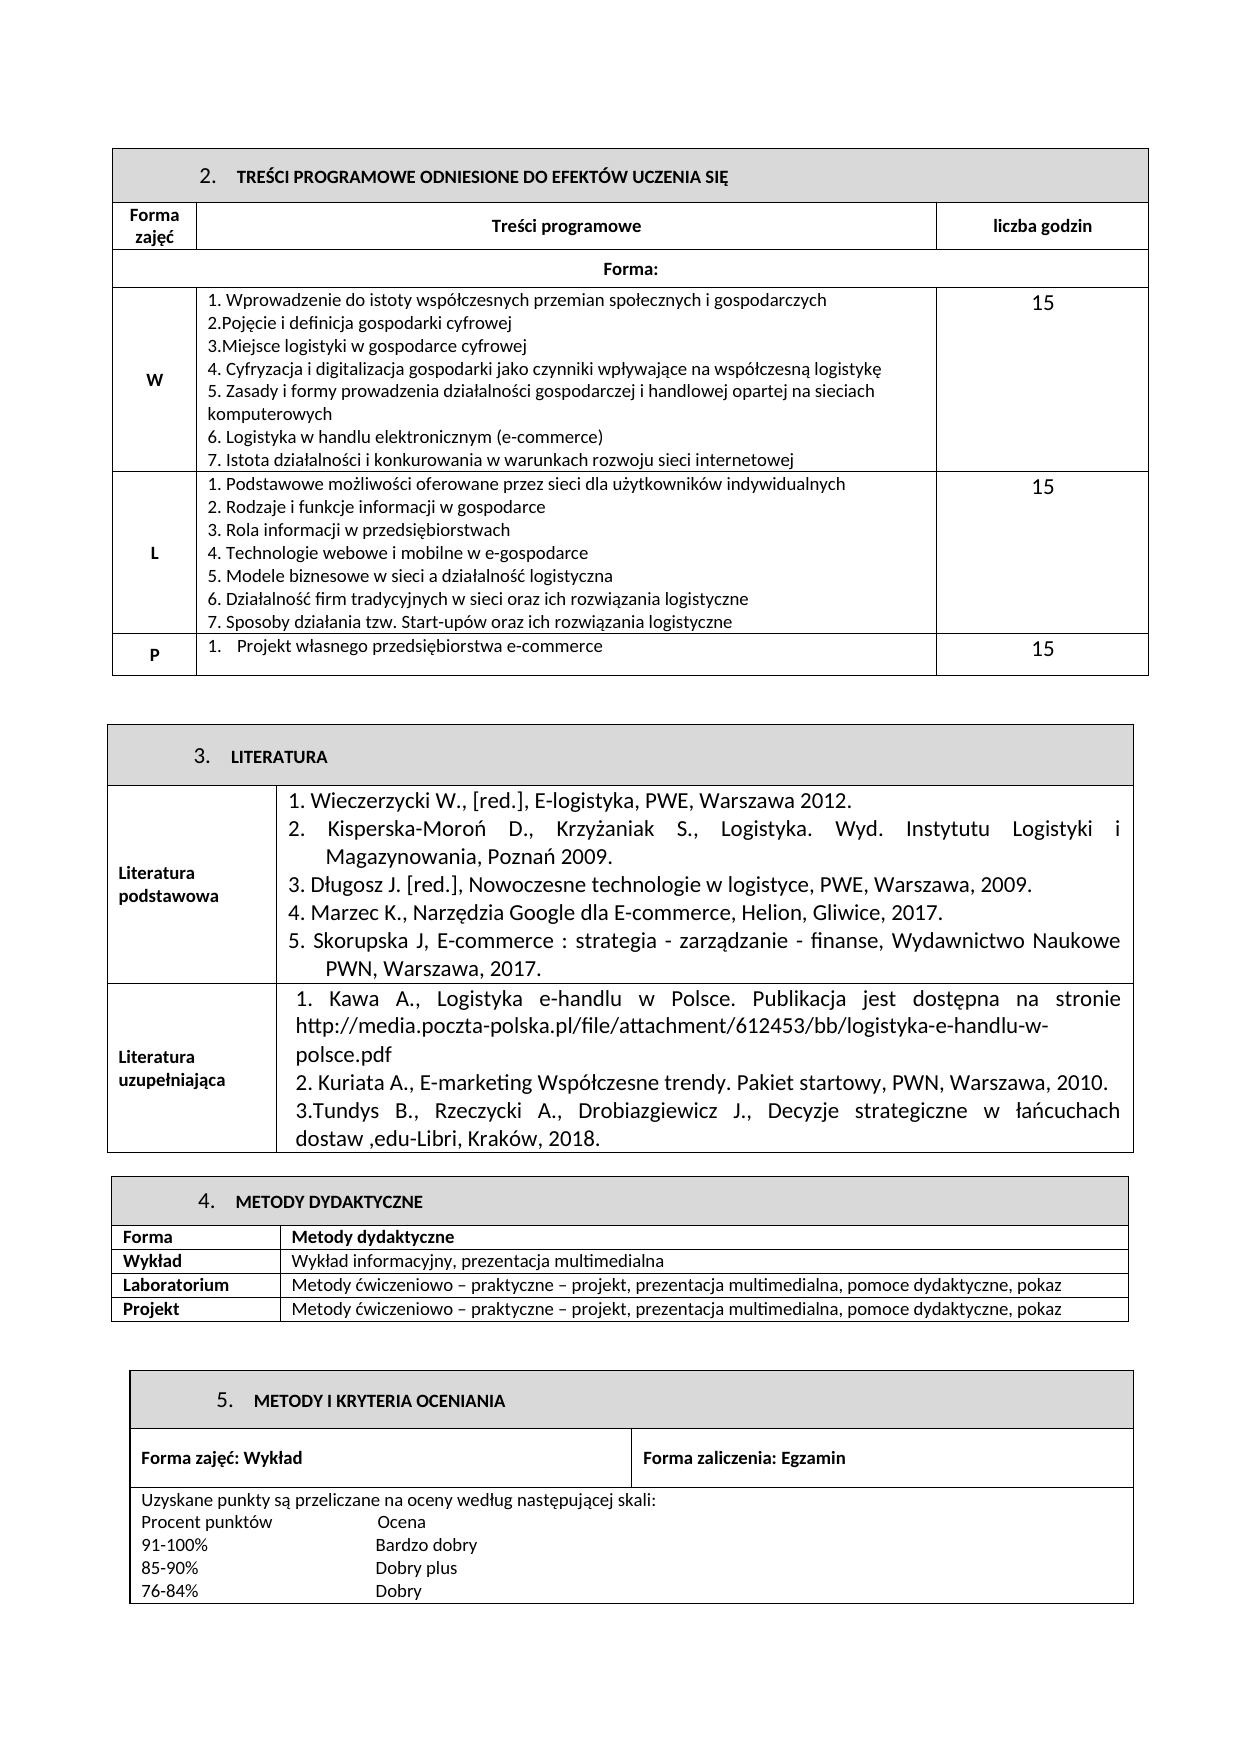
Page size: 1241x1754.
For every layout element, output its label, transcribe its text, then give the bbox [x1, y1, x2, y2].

table_cell Forma [112, 1226, 280, 1249]
table_cell liczba godzin [937, 203, 1148, 248]
table_cell Literatura podstawowa [108, 786, 276, 983]
table_cell Projekt [112, 1298, 280, 1321]
table_cell Forma zajęć [113, 203, 196, 248]
table_header LITERATURA [108, 725, 1133, 785]
table_cell Treści programowe [197, 203, 936, 248]
table_cell Wykład [112, 1250, 280, 1273]
table_cell W [113, 288, 196, 471]
table_cell P [113, 634, 196, 675]
table_cell 1. Kawa A., Logistyka e-handlu w Polsce. Publikacja jest dostępna na stronie http://media.poczta-polska.pl/file/attachment/612453/bb/logistyka-e-handlu-w-polsce.pdf 2. Kuriata A., E-marketing Współczesne trendy. Pakiet startowy, PWN, Warszawa, 2010. 3.Tundys B., Rzeczycki A., Drobiazgiewicz J., Decyzje strategiczne w łańcuchach dostaw ,edu-Libri, Kraków, 2018. [277, 984, 1133, 1152]
table_cell 15 [937, 472, 1148, 633]
table_cell 15 [937, 634, 1148, 675]
table_cell Metody ćwiczeniowo – praktyczne – projekt, prezentacja multimedialna, pomoce dydaktyczne, pokaz [281, 1298, 1128, 1321]
table_header METODY DYDAKTYCZNE [112, 1177, 1128, 1225]
table_cell Metody ćwiczeniowo – praktyczne – projekt, prezentacja multimedialna, pomoce dydaktyczne, pokaz [281, 1274, 1128, 1297]
table_cell Forma zaliczenia: Egzamin [632, 1429, 1133, 1487]
table_cell Laboratorium [112, 1274, 280, 1297]
table_cell Wykład informacyjny, prezentacja multimedialna [281, 1250, 1128, 1273]
table_cell 1. Wieczerzycki W., [red.], E-logistyka, PWE, Warszawa 2012. 2. Kisperska-Moroń D., Krzyżaniak S., Logistyka. Wyd. Instytutu Logistyki i Magazynowania, Poznań 2009. 3. Długosz J. [red.], Nowoczesne technologie w logistyce, PWE, Warszawa, 2009. 4. Marzec K., Narzędzia Google dla E-commerce, Helion, Gliwice, 2017. 5. Skorupska J, E-commerce : strategia - zarządzanie - finanse, Wydawnictwo Naukowe PWN, Warszawa, 2017. [277, 786, 1133, 983]
table_cell 1. Podstawowe możliwości oferowane przez sieci dla użytkowników indywidualnych 2. Rodzaje i funkcje informacji w gospodarce 3. Rola informacji w przedsiębiorstwach 4. Technologie webowe i mobilne w e-gospodarce 5. Modele biznesowe w sieci a działalność logistyczna 6. Działalność firm tradycyjnych w sieci oraz ich rozwiązania logistyczne 7. Sposoby działania tzw. Start-upów oraz ich rozwiązania logistyczne [197, 472, 936, 633]
table_cell Metody dydaktyczne [281, 1226, 1128, 1249]
table_cell 1. Wprowadzenie do istoty współczesnych przemian społecznych i gospodarczych 2.Pojęcie i definicja gospodarki cyfrowej 3.Miejsce logistyki w gospodarce cyfrowej 4. Cyfryzacja i digitalizacja gospodarki jako czynniki wpływające na współczesną logistykę 5. Zasady i formy prowadzenia działalności gospodarczej i handlowej opartej na sieciach komputerowych 6. Logistyka w handlu elektronicznym (e-commerce) 7. Istota działalności i konkurowania w warunkach rozwoju sieci internetowej [197, 288, 936, 471]
table_header METODY I KRYTERIA OCENIANIA [131, 1371, 1133, 1428]
table_header TREŚCI PROGRAMOWE ODNIESIONE DO EFEKTÓW UCZENIA SIĘ [113, 149, 1148, 202]
table_cell L [113, 472, 196, 633]
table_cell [131, 1488, 1133, 1602]
table_cell Forma: [113, 250, 1148, 287]
table_cell Projekt własnego przedsiębiorstwa e-commerce [197, 634, 936, 675]
table_cell Literatura uzupełniająca [108, 984, 276, 1152]
table_cell 15 [937, 288, 1148, 471]
table_cell Forma zajęć: Wykład [131, 1429, 631, 1487]
